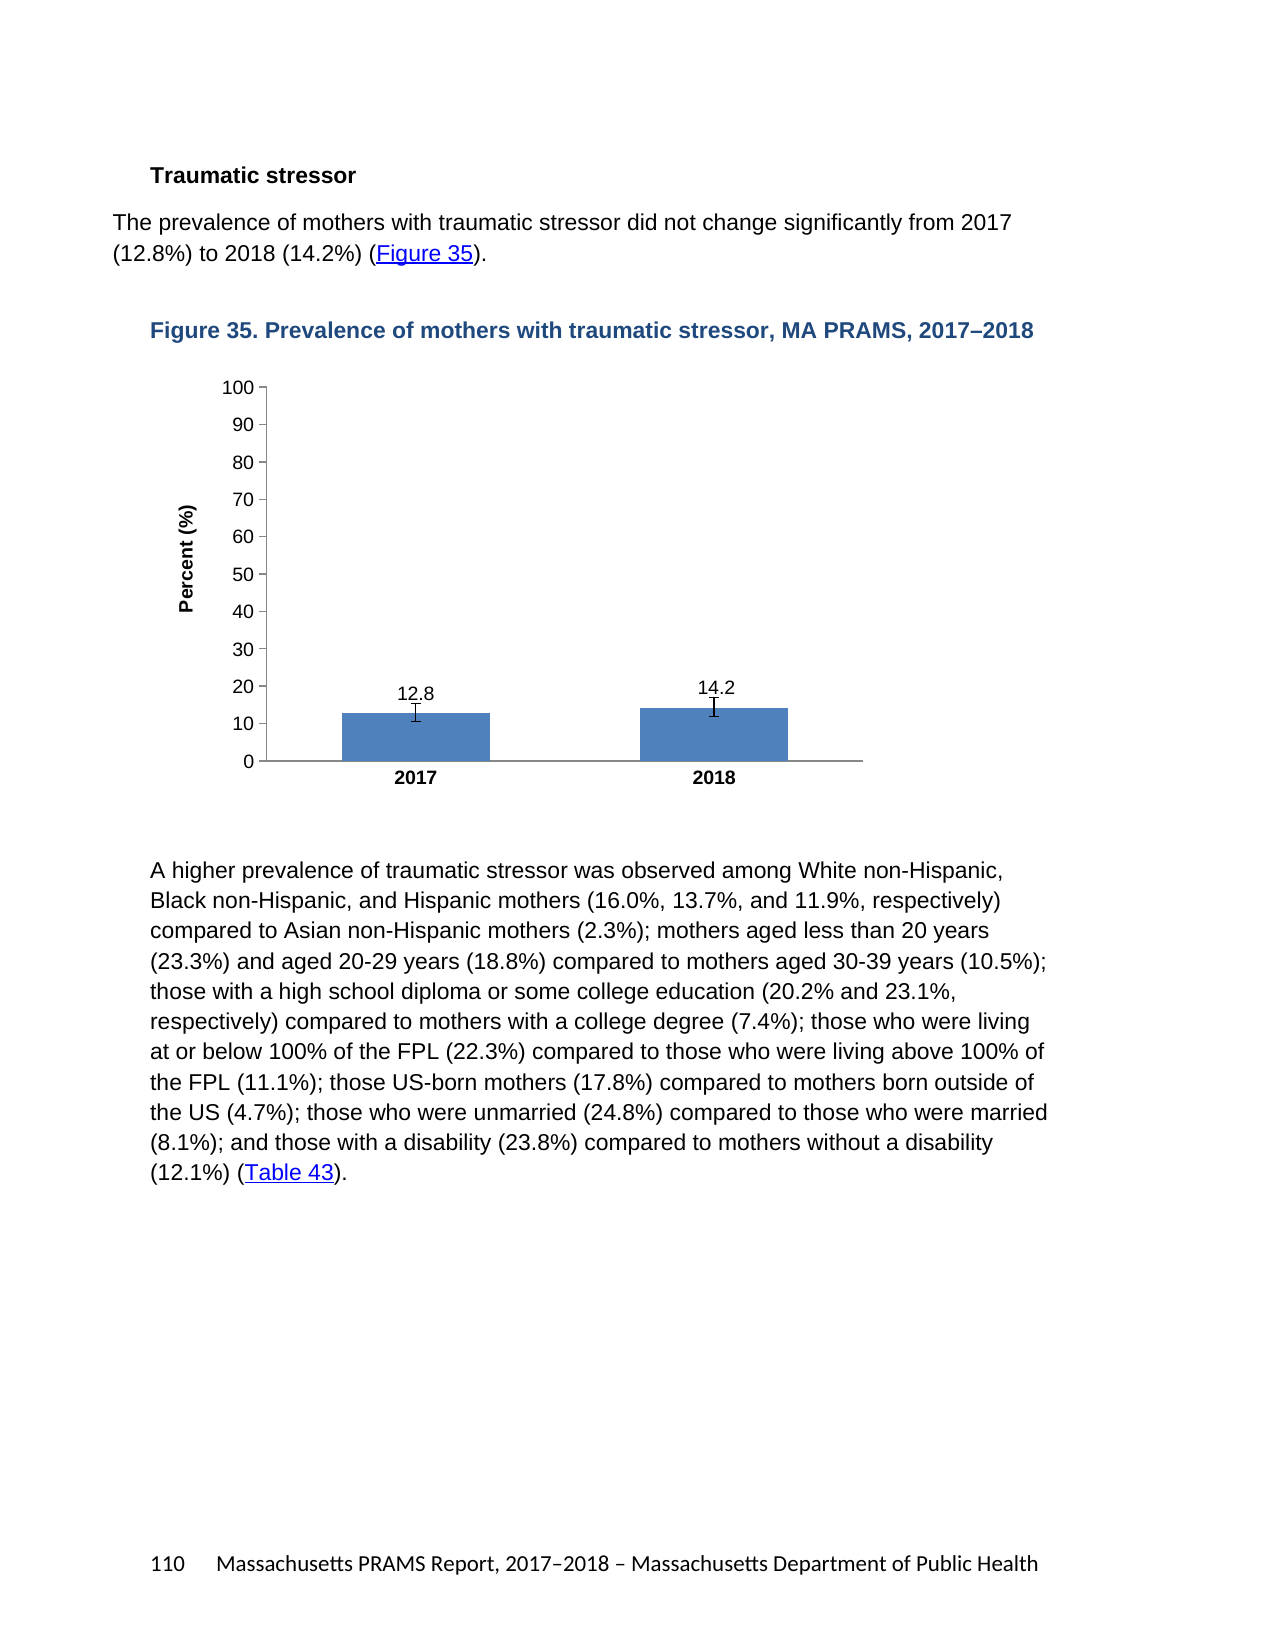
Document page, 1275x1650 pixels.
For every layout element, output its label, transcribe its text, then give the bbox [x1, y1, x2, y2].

title Traumatic stressor [150, 162, 1050, 189]
list A higher prevalence of traumatic stressor was observed among White non-Hispanic, Black non-Hispanic, and Hispanic mothers (16.0%, 13.7%, and 11.9%, respectively) compared to Asian non-Hispanic mothers (2.3%); mothers aged less than 20 years (23.3%) and aged 20-29 years (18.8%) compared to mothers aged 30-39 years (10.5%); those with a high school diploma or some college education (20.2% and 23.1%, respectively) compared to mothers with a college degree (7.4%); those who were living at or below 100% of the FPL (22.3%) compared to those who were living above 100% of the FPL (11.1%); those US-born mothers (17.8%) compared to mothers born outside of the US (4.7%); those who were unmarried (24.8%) compared to those who were married (8.1%); and those with a disability (23.8%) compared to mothers without a disability (12.1%) (Table 43). [150, 857, 1050, 1185]
text The prevalence of mothers with traumatic stressor did not change significantly from 2017 (12.8%) to 2018 (14.2%) (Figure 35). [112, 209, 1050, 266]
text Figure 35. Prevalence of mothers with traumatic stressor, MA PRAMS, 2017–2018 [150, 317, 1125, 343]
